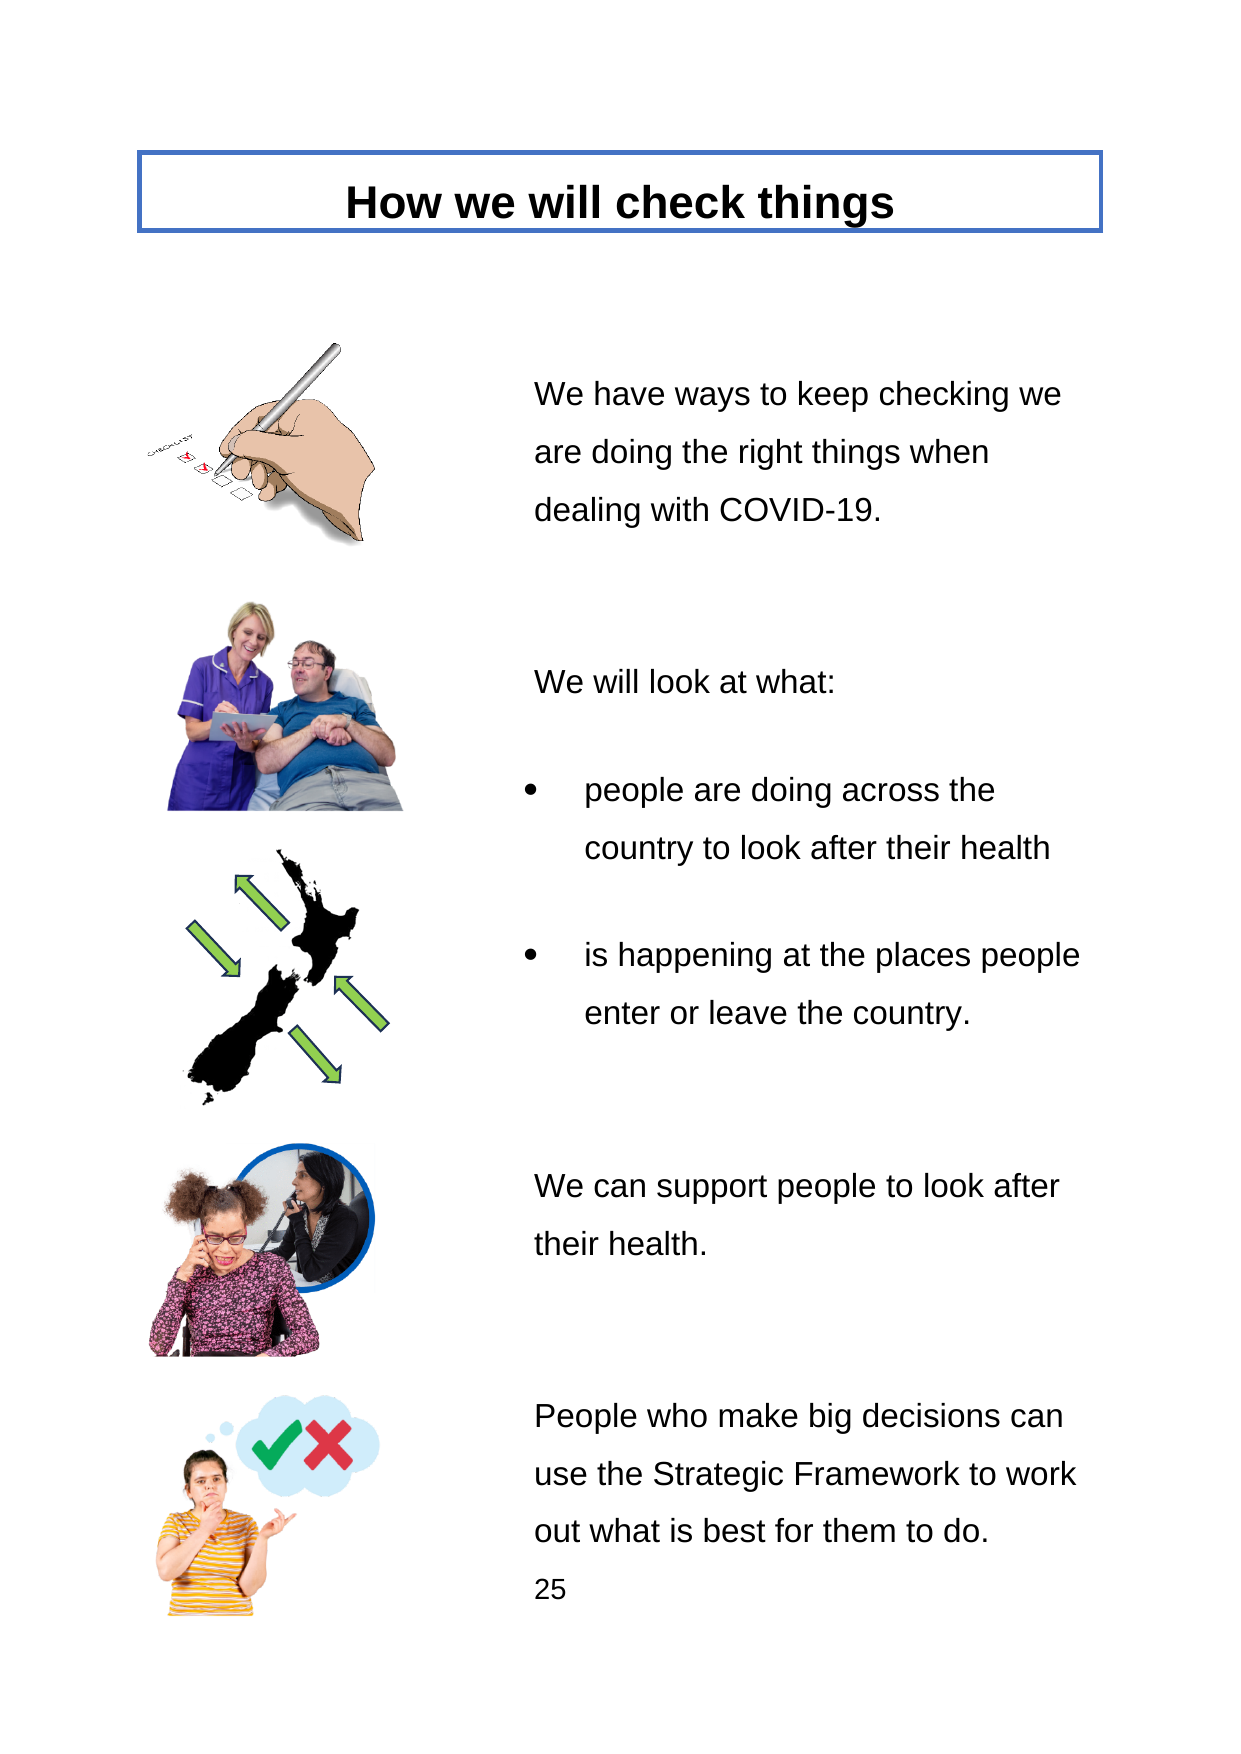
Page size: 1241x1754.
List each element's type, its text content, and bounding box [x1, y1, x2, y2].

list is happening at the places people enter or leave the country. [525, 935, 1090, 1032]
picture [144, 1131, 380, 1367]
subtitle How we will check things [142, 155, 1099, 228]
list people are doing across the country to look after their health [525, 770, 1090, 866]
text We will look at what: [534, 662, 1090, 701]
picture [162, 586, 406, 830]
picture [172, 846, 361, 1109]
picture [148, 1383, 387, 1622]
picture [147, 343, 375, 548]
text People who make big decisions can use the Strategic Framework to work out what is best for them to do. [534, 1396, 1090, 1550]
text We have ways to keep checking we are doing the right things when dealing with COVID-19. [534, 374, 1090, 528]
text We can support people to look after their health. [534, 1166, 1090, 1262]
